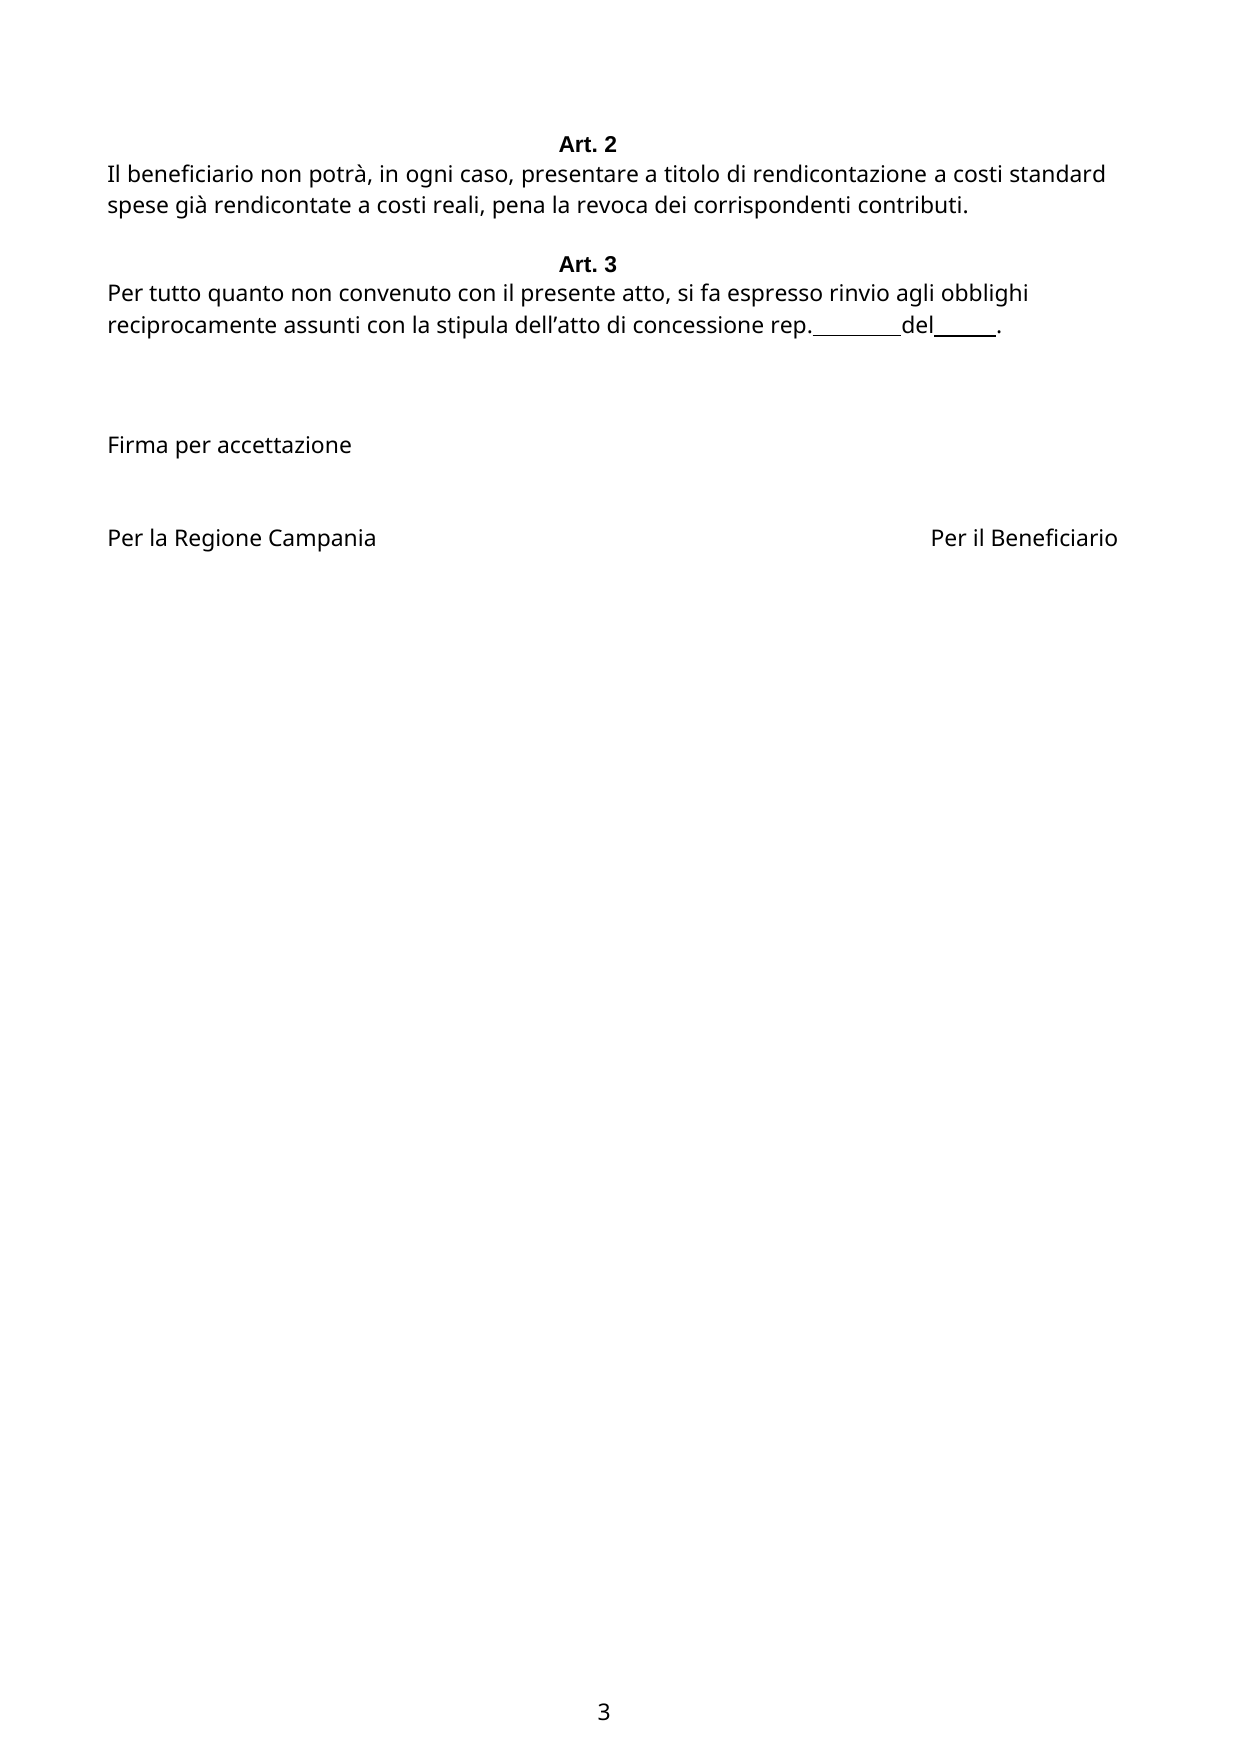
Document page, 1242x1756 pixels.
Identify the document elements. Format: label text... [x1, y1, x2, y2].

subtitle Art. 2 [319, 131, 856, 157]
text Firma per accettazione [107, 429, 1185, 460]
text Per la Regione Campania Per il Beneficiario [107, 522, 1185, 554]
subtitle Art. 3 [319, 251, 856, 277]
text Per tutto quanto non convenuto con il presente atto, si fa espresso rinvio agli obblighi reciprocamente assunti con la stipula dell’atto di concessione rep. del . [107, 277, 1112, 340]
text Il beneficiario non potrà, in ogni caso, presentare a titolo di rendicontazione a costi standard spese già rendicontate a costi reali, pena la revoca dei corrispondenti contributi. [107, 157, 1137, 220]
